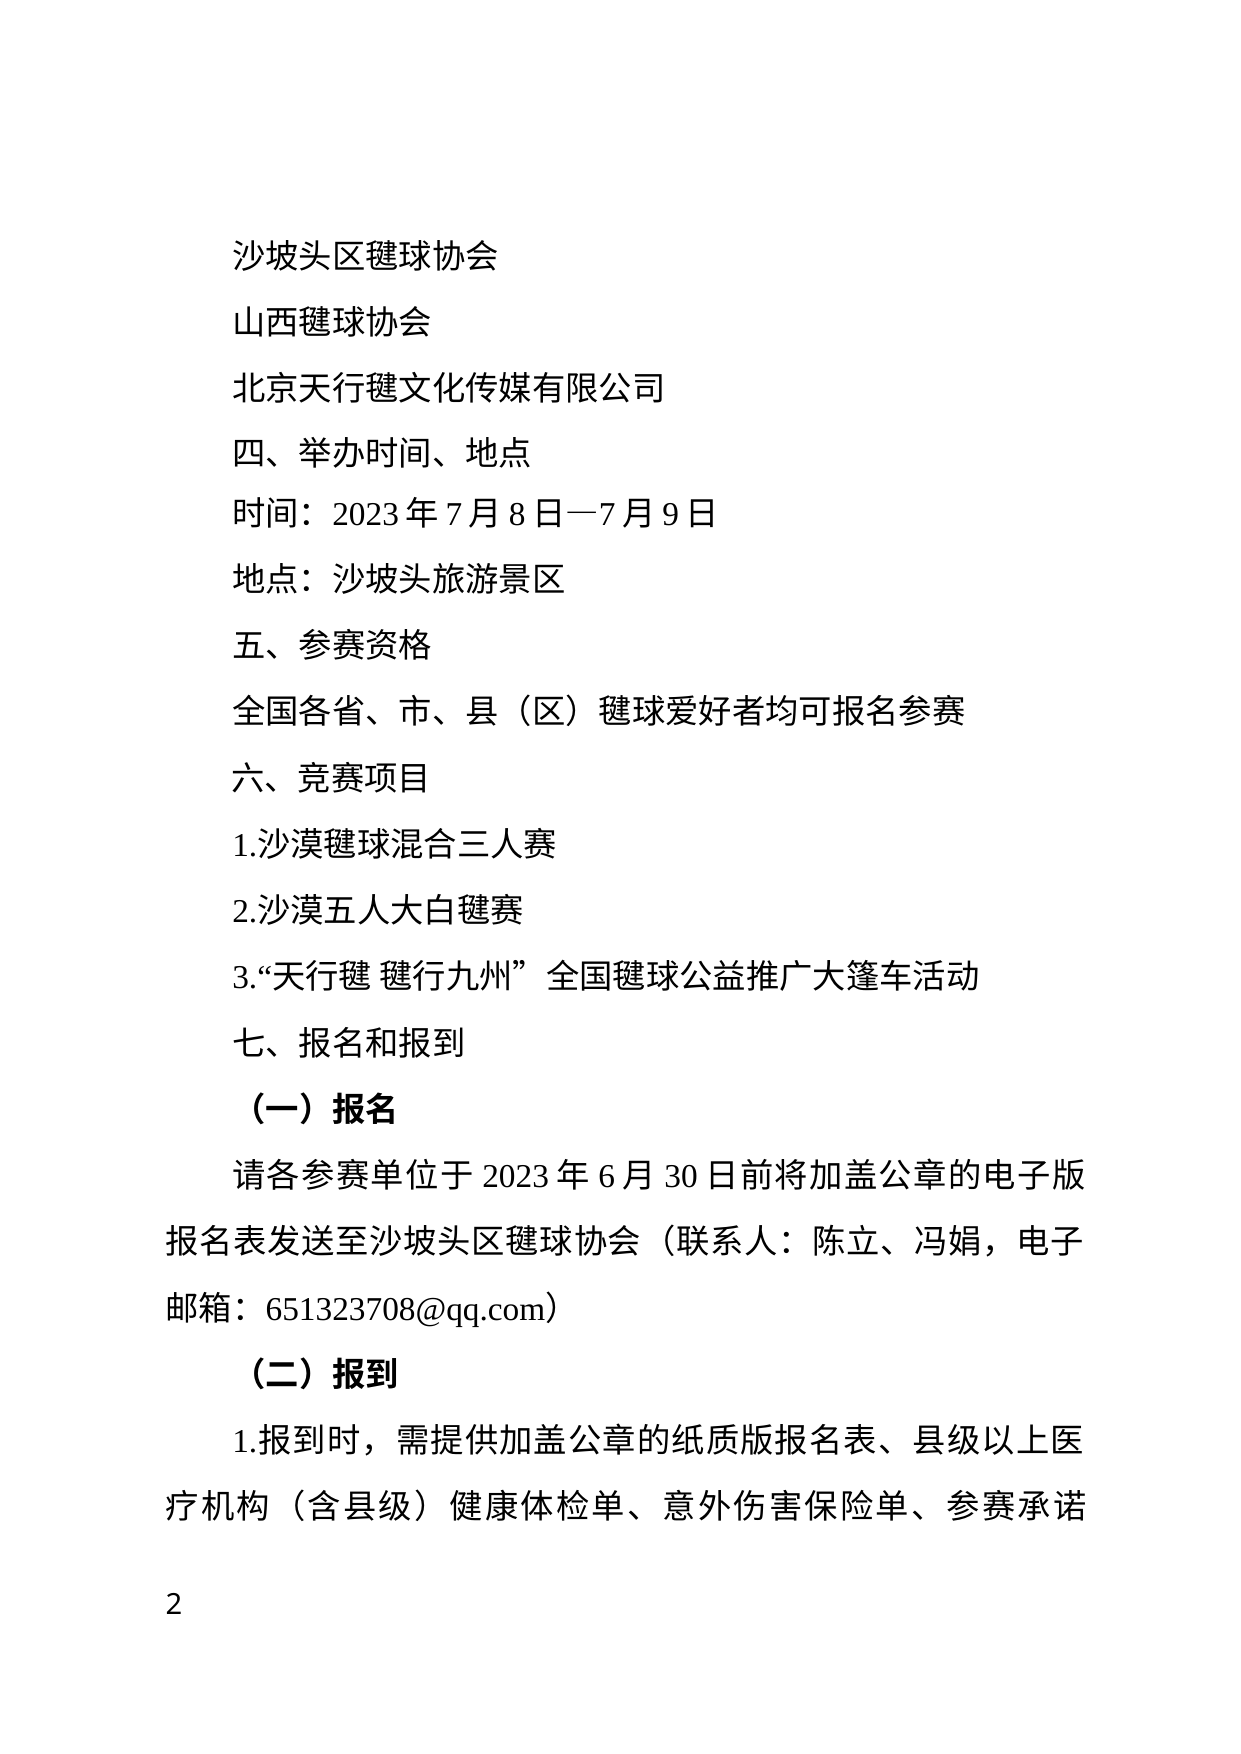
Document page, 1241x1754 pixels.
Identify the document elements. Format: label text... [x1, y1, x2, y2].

list 报名 [165, 1074, 1087, 1140]
text 沙坡头区毽球协会 [165, 220, 1087, 287]
list 举办时间、地点 [165, 419, 1087, 477]
list 请各参赛单位于2023年6月30日前将加盖公章的电子版报名表发送至沙坡头区毽球协会（联系人：陈立、冯娟，电子邮箱：651323708@qq.com） [165, 1140, 1087, 1339]
list 六、竞赛项目 [231, 742, 1098, 809]
list 报到 [165, 1339, 1087, 1405]
text 五、参赛资格 [165, 610, 1087, 676]
list 七、报名和报到 [165, 1007, 1087, 1074]
text 全国各省、市、县（区）毽球爱好者均可报名参赛 [165, 676, 1087, 742]
text 地点：沙坡头旅游景区 [165, 544, 1087, 610]
text 3.“天行毽 毽行九州”全国毽球公益推广大篷车活动 [165, 941, 1087, 1007]
text 2.沙漠五人大白毽赛 [165, 875, 1087, 941]
text 1.沙漠毽球混合三人赛 [165, 809, 1087, 875]
text 北京天行毽文化传媒有限公司 [165, 353, 1087, 419]
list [165, 1405, 1087, 1537]
text 山西毽球协会 [165, 287, 1087, 353]
text 时间：2023年7月8日—7月9日 [165, 477, 1087, 544]
